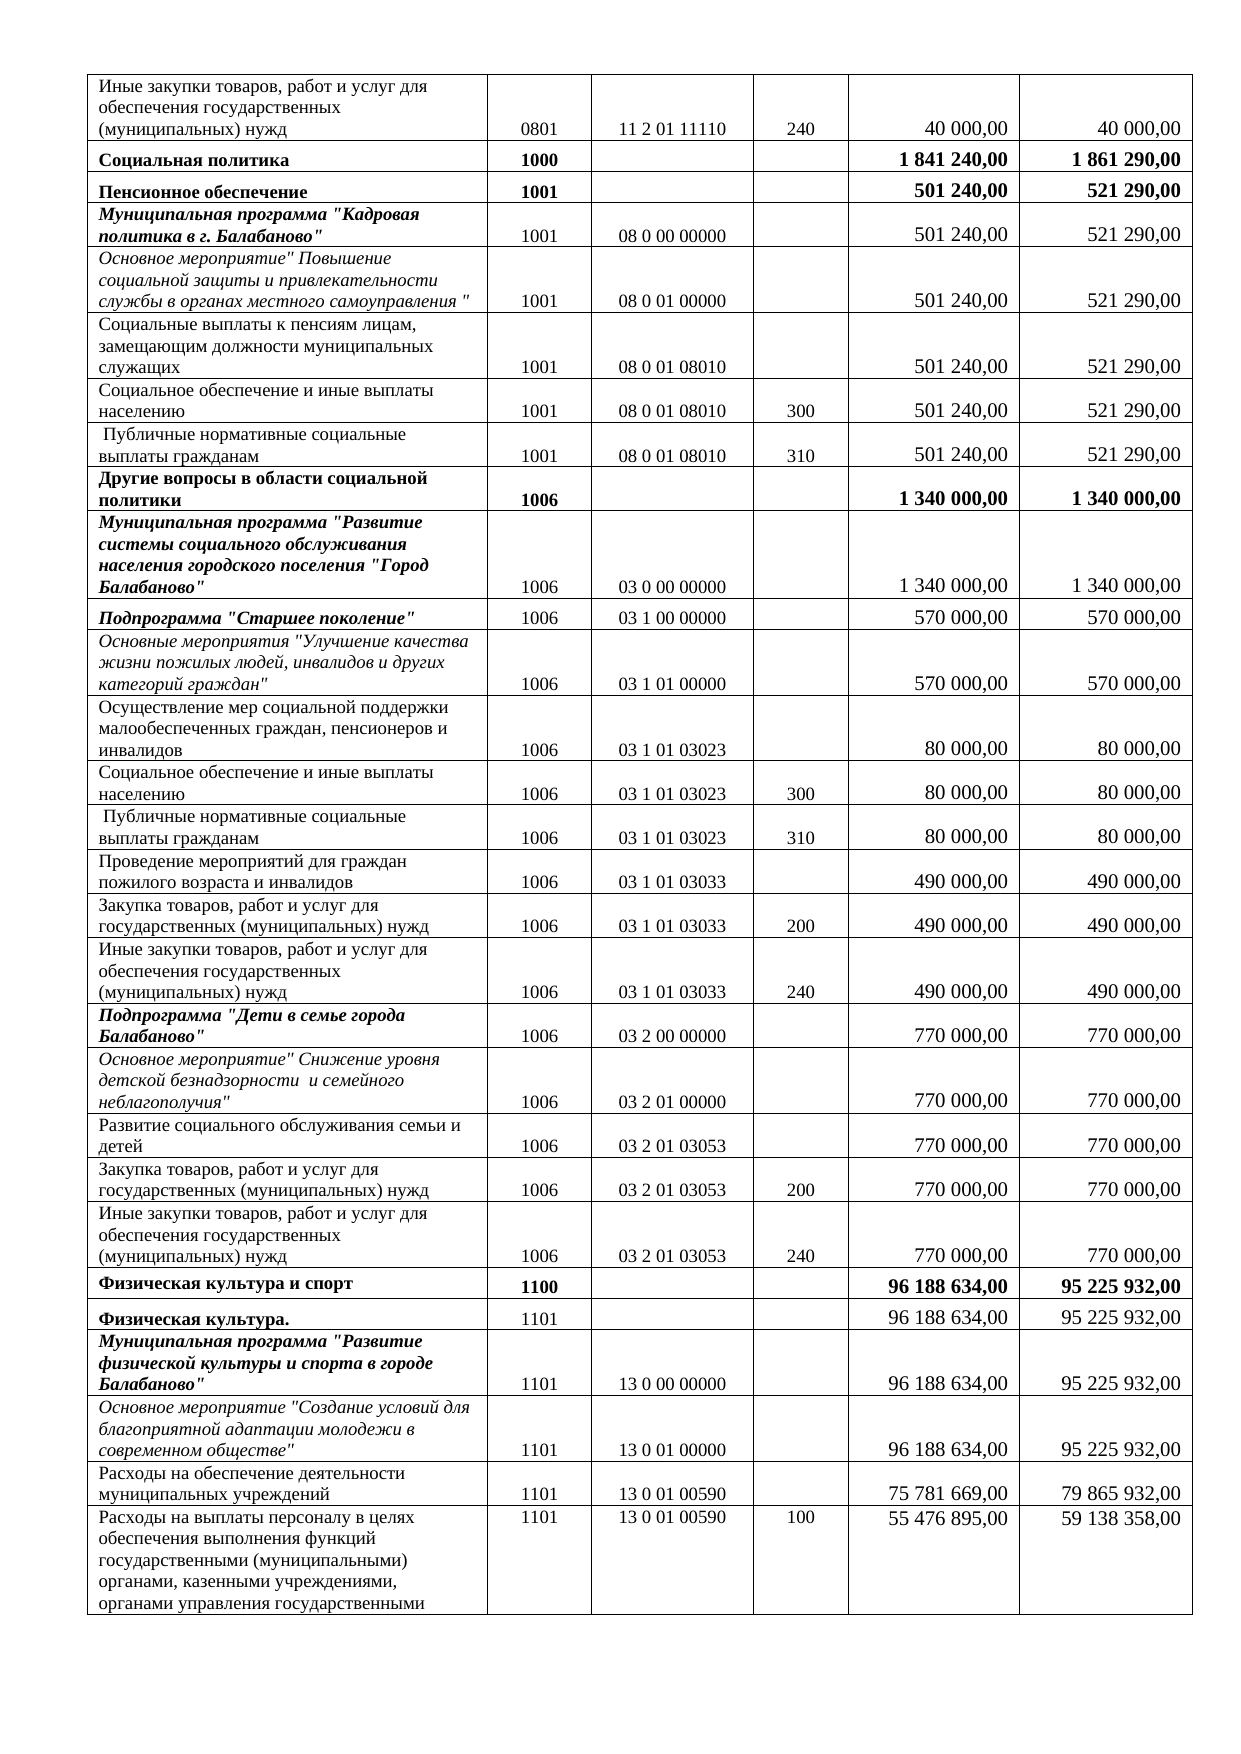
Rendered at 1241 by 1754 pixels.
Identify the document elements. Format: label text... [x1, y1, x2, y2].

table_cell Закупка товаров, работ и услуг для государственных (муниципальных) нужд [88, 1158, 487, 1201]
table_cell 40 000,00 [849, 75, 1019, 139]
table_cell Физическая культура. [88, 1299, 487, 1329]
table_cell 1101 [488, 1462, 591, 1505]
table_cell 521 290,00 [1020, 379, 1192, 422]
table_cell [754, 247, 848, 312]
table_cell 240 [754, 1202, 848, 1267]
table_cell Основное мероприятие "Создание условий для благоприятной адаптации молодежи в современном обществе" [88, 1396, 487, 1461]
table_cell 240 [754, 75, 848, 139]
table_cell 501 240,00 [849, 247, 1019, 312]
table_cell 79 865 932,00 [1020, 1462, 1192, 1505]
table_cell 08 0 01 00000 [592, 247, 753, 312]
table_cell 55 476 895,00 [849, 1506, 1019, 1613]
table_cell 1001 [488, 247, 591, 312]
table_cell 300 [754, 761, 848, 804]
table_cell Иные закупки товаров, работ и услуг для обеспечения государственных (муниципальных) нужд [88, 938, 487, 1003]
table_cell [88, 1506, 487, 1613]
table_cell 1001 [488, 313, 591, 378]
table_cell 03 1 01 03033 [592, 938, 753, 1003]
table_cell Основное мероприятие" Снижение уровня детской безнадзорности и семейного неблагополучия" [88, 1048, 487, 1112]
table_cell 13 0 00 00000 [592, 1330, 753, 1395]
table_cell [592, 1268, 753, 1298]
table_cell 1001 [488, 203, 591, 246]
table_cell 1006 [488, 894, 591, 937]
table_cell 770 000,00 [849, 1048, 1019, 1112]
table_cell 490 000,00 [1020, 894, 1192, 937]
table_cell Муниципальная программа "Развитие физической культуры и спорта в городе Балабаново" [88, 1330, 487, 1395]
table_cell 1000 [488, 141, 591, 171]
table_cell 1101 [488, 1330, 591, 1395]
table_cell 770 000,00 [1020, 1004, 1192, 1047]
table_cell [754, 1299, 848, 1329]
table_cell 13 0 01 00000 [592, 1396, 753, 1461]
table_cell 03 2 01 00000 [592, 1048, 753, 1112]
table_cell 200 [754, 894, 848, 937]
table_cell 1006 [488, 630, 591, 694]
table_cell 59 138 358,00 [1020, 1506, 1192, 1613]
table_cell Иные закупки товаров, работ и услуг для обеспечения государственных (муниципальных) нужд [88, 1202, 487, 1267]
table_cell Основное мероприятие" Повышение социальной защиты и привлекательности службы в органах местного самоуправления " [88, 247, 487, 312]
table_cell 80 000,00 [849, 805, 1019, 848]
table_cell 1101 [488, 1299, 591, 1329]
table_cell 1006 [488, 467, 591, 510]
table_cell 521 290,00 [1020, 172, 1192, 202]
table_cell 80 000,00 [849, 696, 1019, 760]
table_cell 501 240,00 [849, 379, 1019, 422]
table_cell Проведение мероприятий для граждан пожилого возраста и инвалидов [88, 850, 487, 893]
table_cell 03 1 01 00000 [592, 630, 753, 694]
table_cell [754, 203, 848, 246]
table_cell 1001 [488, 379, 591, 422]
table_cell 1 340 000,00 [1020, 511, 1192, 597]
table_cell 770 000,00 [849, 1202, 1019, 1267]
table_cell 770 000,00 [1020, 1158, 1192, 1201]
table_cell 96 188 634,00 [849, 1330, 1019, 1395]
table_cell 770 000,00 [849, 1158, 1019, 1201]
table_cell Муниципальная программа "Кадровая политика в г. Балабаново" [88, 203, 487, 246]
table_cell 100 [754, 1506, 848, 1613]
table_cell 40 000,00 [1020, 75, 1192, 139]
table_cell 03 2 01 03053 [592, 1114, 753, 1157]
table_cell 1101 [488, 1506, 591, 1613]
table_cell [754, 1048, 848, 1112]
table_cell [592, 467, 753, 510]
table_cell 310 [754, 423, 848, 466]
table_cell 1 340 000,00 [1020, 467, 1192, 510]
table_cell 95 225 932,00 [1020, 1396, 1192, 1461]
table_cell 200 [754, 1158, 848, 1201]
table_cell Расходы на обеспечение деятельности муниципальных учреждений [88, 1462, 487, 1505]
table_cell Другие вопросы в области социальной политики [88, 467, 487, 510]
table_cell 11 2 01 11110 [592, 75, 753, 139]
table_cell [754, 1330, 848, 1395]
table_cell 03 1 01 03023 [592, 696, 753, 760]
table_cell 521 290,00 [1020, 247, 1192, 312]
table_cell 300 [754, 379, 848, 422]
table_cell [754, 313, 848, 378]
table_cell [754, 1462, 848, 1505]
table_cell 1006 [488, 511, 591, 597]
table_cell [754, 630, 848, 694]
table_cell [754, 172, 848, 202]
table_cell Иные закупки товаров, работ и услуг для обеспечения государственных (муниципальных) нужд [88, 75, 487, 139]
table_cell 08 0 01 08010 [592, 379, 753, 422]
table_cell Закупка товаров, работ и услуг для государственных (муниципальных) нужд [88, 894, 487, 937]
table_cell Подпрограмма "Дети в семье города Балабаново" [88, 1004, 487, 1047]
table_cell 1006 [488, 1004, 591, 1047]
table_cell 490 000,00 [1020, 938, 1192, 1003]
table_cell 770 000,00 [849, 1114, 1019, 1157]
table_cell 03 1 01 03023 [592, 761, 753, 804]
table_cell Муниципальная программа "Развитие системы социального обслуживания населения городского поселения "Город Балабаново" [88, 511, 487, 597]
table_cell 570 000,00 [849, 630, 1019, 694]
table_cell 96 188 634,00 [849, 1396, 1019, 1461]
table_cell 770 000,00 [1020, 1048, 1192, 1112]
table_cell 08 0 01 08010 [592, 313, 753, 378]
table_cell 1 841 240,00 [849, 141, 1019, 171]
table_cell 1006 [488, 1048, 591, 1112]
table_cell 490 000,00 [849, 894, 1019, 937]
table_cell 1 340 000,00 [849, 467, 1019, 510]
table_cell Подпрограмма "Старшее поколение" [88, 599, 487, 629]
table_cell 03 1 01 03023 [592, 805, 753, 848]
table_cell Социальные выплаты к пенсиям лицам, замещающим должности муниципальных служащих [88, 313, 487, 378]
table_cell [592, 1299, 753, 1329]
table_cell [754, 1114, 848, 1157]
table_cell Основные мероприятия "Улучшение качества жизни пожилых людей, инвалидов и других категорий граждан" [88, 630, 487, 694]
table_cell [754, 599, 848, 629]
table_cell 1100 [488, 1268, 591, 1298]
table_cell 75 781 669,00 [849, 1462, 1019, 1505]
table_cell 08 0 01 08010 [592, 423, 753, 466]
table_cell 240 [754, 938, 848, 1003]
table_cell 03 2 01 03053 [592, 1158, 753, 1201]
table_cell 1006 [488, 850, 591, 893]
table_cell Социальное обеспечение и иные выплаты населению [88, 379, 487, 422]
table_cell 96 188 634,00 [849, 1268, 1019, 1298]
table_cell 80 000,00 [849, 761, 1019, 804]
table_cell 521 290,00 [1020, 203, 1192, 246]
table_cell 501 240,00 [849, 172, 1019, 202]
table_cell 490 000,00 [849, 850, 1019, 893]
table_cell 1006 [488, 1114, 591, 1157]
table_cell 03 2 01 03053 [592, 1202, 753, 1267]
table_cell 03 1 01 03033 [592, 850, 753, 893]
table_cell 1006 [488, 761, 591, 804]
table_cell Публичные нормативные социальные выплаты гражданам [88, 423, 487, 466]
table_cell 03 1 01 03033 [592, 894, 753, 937]
table_cell Социальное обеспечение и иные выплаты населению [88, 761, 487, 804]
table_cell [592, 172, 753, 202]
table_cell 570 000,00 [849, 599, 1019, 629]
table_cell Пенсионное обеспечение [88, 172, 487, 202]
table_cell [754, 467, 848, 510]
table_cell [754, 511, 848, 597]
table_cell 1006 [488, 938, 591, 1003]
table_cell 490 000,00 [1020, 850, 1192, 893]
table_cell 1006 [488, 805, 591, 848]
table_cell 770 000,00 [1020, 1114, 1192, 1157]
table_cell 501 240,00 [849, 203, 1019, 246]
table_cell 1006 [488, 1202, 591, 1267]
table_cell 08 0 00 00000 [592, 203, 753, 246]
table_cell [754, 696, 848, 760]
table_cell 1006 [488, 1158, 591, 1201]
table_cell 521 290,00 [1020, 423, 1192, 466]
table_cell 770 000,00 [849, 1004, 1019, 1047]
table_cell 490 000,00 [849, 938, 1019, 1003]
table_cell 1001 [488, 172, 591, 202]
table_cell 03 1 00 00000 [592, 599, 753, 629]
table_cell 1101 [488, 1396, 591, 1461]
table_cell 570 000,00 [1020, 599, 1192, 629]
table_cell 80 000,00 [1020, 696, 1192, 760]
table_cell [754, 1004, 848, 1047]
table_cell 1006 [488, 599, 591, 629]
table_cell Физическая культура и спорт [88, 1268, 487, 1298]
table_cell [754, 850, 848, 893]
table_cell 03 2 00 00000 [592, 1004, 753, 1047]
table_cell 521 290,00 [1020, 313, 1192, 378]
table_cell 1001 [488, 423, 591, 466]
table_cell 03 0 00 00000 [592, 511, 753, 597]
table_cell 0801 [488, 75, 591, 139]
table_cell 310 [754, 805, 848, 848]
table_cell 13 0 01 00590 [592, 1462, 753, 1505]
table_cell 501 240,00 [849, 313, 1019, 378]
table_cell 1 340 000,00 [849, 511, 1019, 597]
table_cell 80 000,00 [1020, 761, 1192, 804]
table_cell 13 0 01 00590 [592, 1506, 753, 1613]
table_cell 96 188 634,00 [849, 1299, 1019, 1329]
table_cell [754, 1268, 848, 1298]
table_cell Публичные нормативные социальные выплаты гражданам [88, 805, 487, 848]
table_cell 95 225 932,00 [1020, 1299, 1192, 1329]
table_cell 570 000,00 [1020, 630, 1192, 694]
table_cell [754, 141, 848, 171]
table_cell Развитие социального обслуживания семьи и детей [88, 1114, 487, 1157]
table_cell 1006 [488, 696, 591, 760]
table_cell Социальная политика [88, 141, 487, 171]
table_cell 80 000,00 [1020, 805, 1192, 848]
table_cell [754, 1396, 848, 1461]
table_cell 95 225 932,00 [1020, 1330, 1192, 1395]
table_cell 1 861 290,00 [1020, 141, 1192, 171]
table_cell 770 000,00 [1020, 1202, 1192, 1267]
table_cell [592, 141, 753, 171]
table_cell 501 240,00 [849, 423, 1019, 466]
table_cell 95 225 932,00 [1020, 1268, 1192, 1298]
table_cell Осуществление мер социальной поддержки малообеспеченных граждан, пенсионеров и инвалидов [88, 696, 487, 760]
